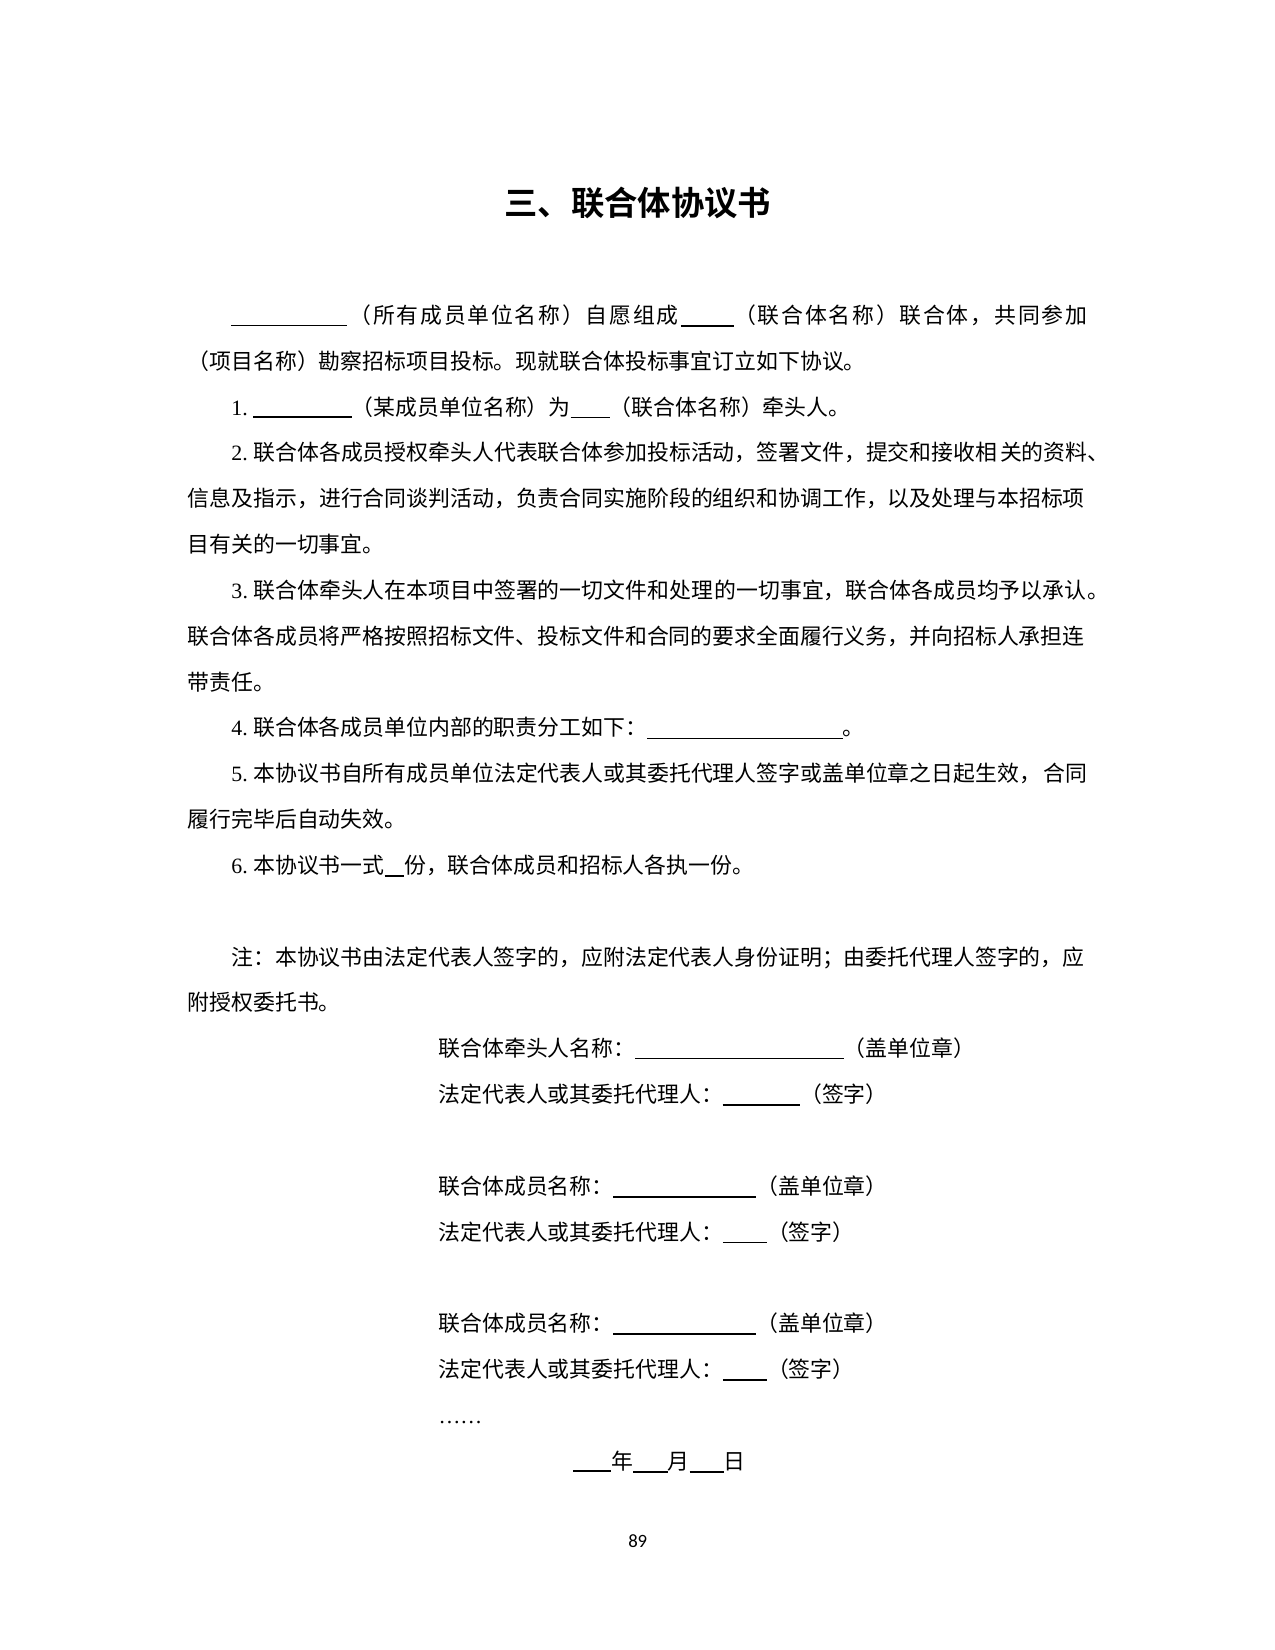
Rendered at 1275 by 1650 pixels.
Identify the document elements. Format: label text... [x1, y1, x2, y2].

text （所有成员单位名称）自愿组成 （联合体名称）联合体，共同参加 （项目名称）勘察招标项目投标。现就联合体投标事宜订立如下协议。 [187, 287, 1087, 378]
text 法定代表人或其委托代理人： （签字） [187, 1203, 1087, 1249]
text 年 月 日 [187, 1432, 1087, 1478]
text 联合体成员名称： （盖单位章） [187, 1157, 1087, 1203]
text …… [187, 1387, 1087, 1432]
text 联合体成员名称： （盖单位章） [187, 1295, 1087, 1341]
text 联合体牵头人名称： （盖单位章） [187, 1020, 1087, 1066]
text 法定代表人或其委托代理人： （签字） [187, 1341, 1087, 1387]
text 5. 本协议书自所有成员单位法定代表人或其委托代理人签字或盖单位章之日起生效，合同履行完毕后自动失效。 [187, 745, 1087, 837]
subtitle 三、联合体协议书 [187, 177, 1087, 225]
text 注：本协议书由法定代表人签字的，应附法定代表人身份证明；由委托代理人签字的，应附授权委托书。 [187, 928, 1087, 1020]
text 6. 本协议书一式 份，联合体成员和招标人各执一份。 [187, 837, 1087, 882]
text 2. 联合体各成员授权牵头人代表联合体参加投标活动，签署文件，提交和接收相关的资料、信息及指示，进行合同谈判活动，负责合同实施阶段的组织和协调工作，以及处理与本招标项目有关的一切事宜。 [187, 424, 1087, 562]
text 4. 联合体各成员单位内部的职责分工如下： 。 [187, 699, 1087, 745]
text 1. （某成员单位名称）为 （联合体名称）牵头人。 [187, 378, 1087, 424]
text 3. 联合体牵头人在本项目中签署的一切文件和处理的一切事宜，联合体各成员均予以承认。联合体各成员将严格按照招标文件、投标文件和合同的要求全面履行义务，并向招标人承担连带责任。 [187, 562, 1087, 699]
text 法定代表人或其委托代理人： （签字） [187, 1066, 1087, 1112]
